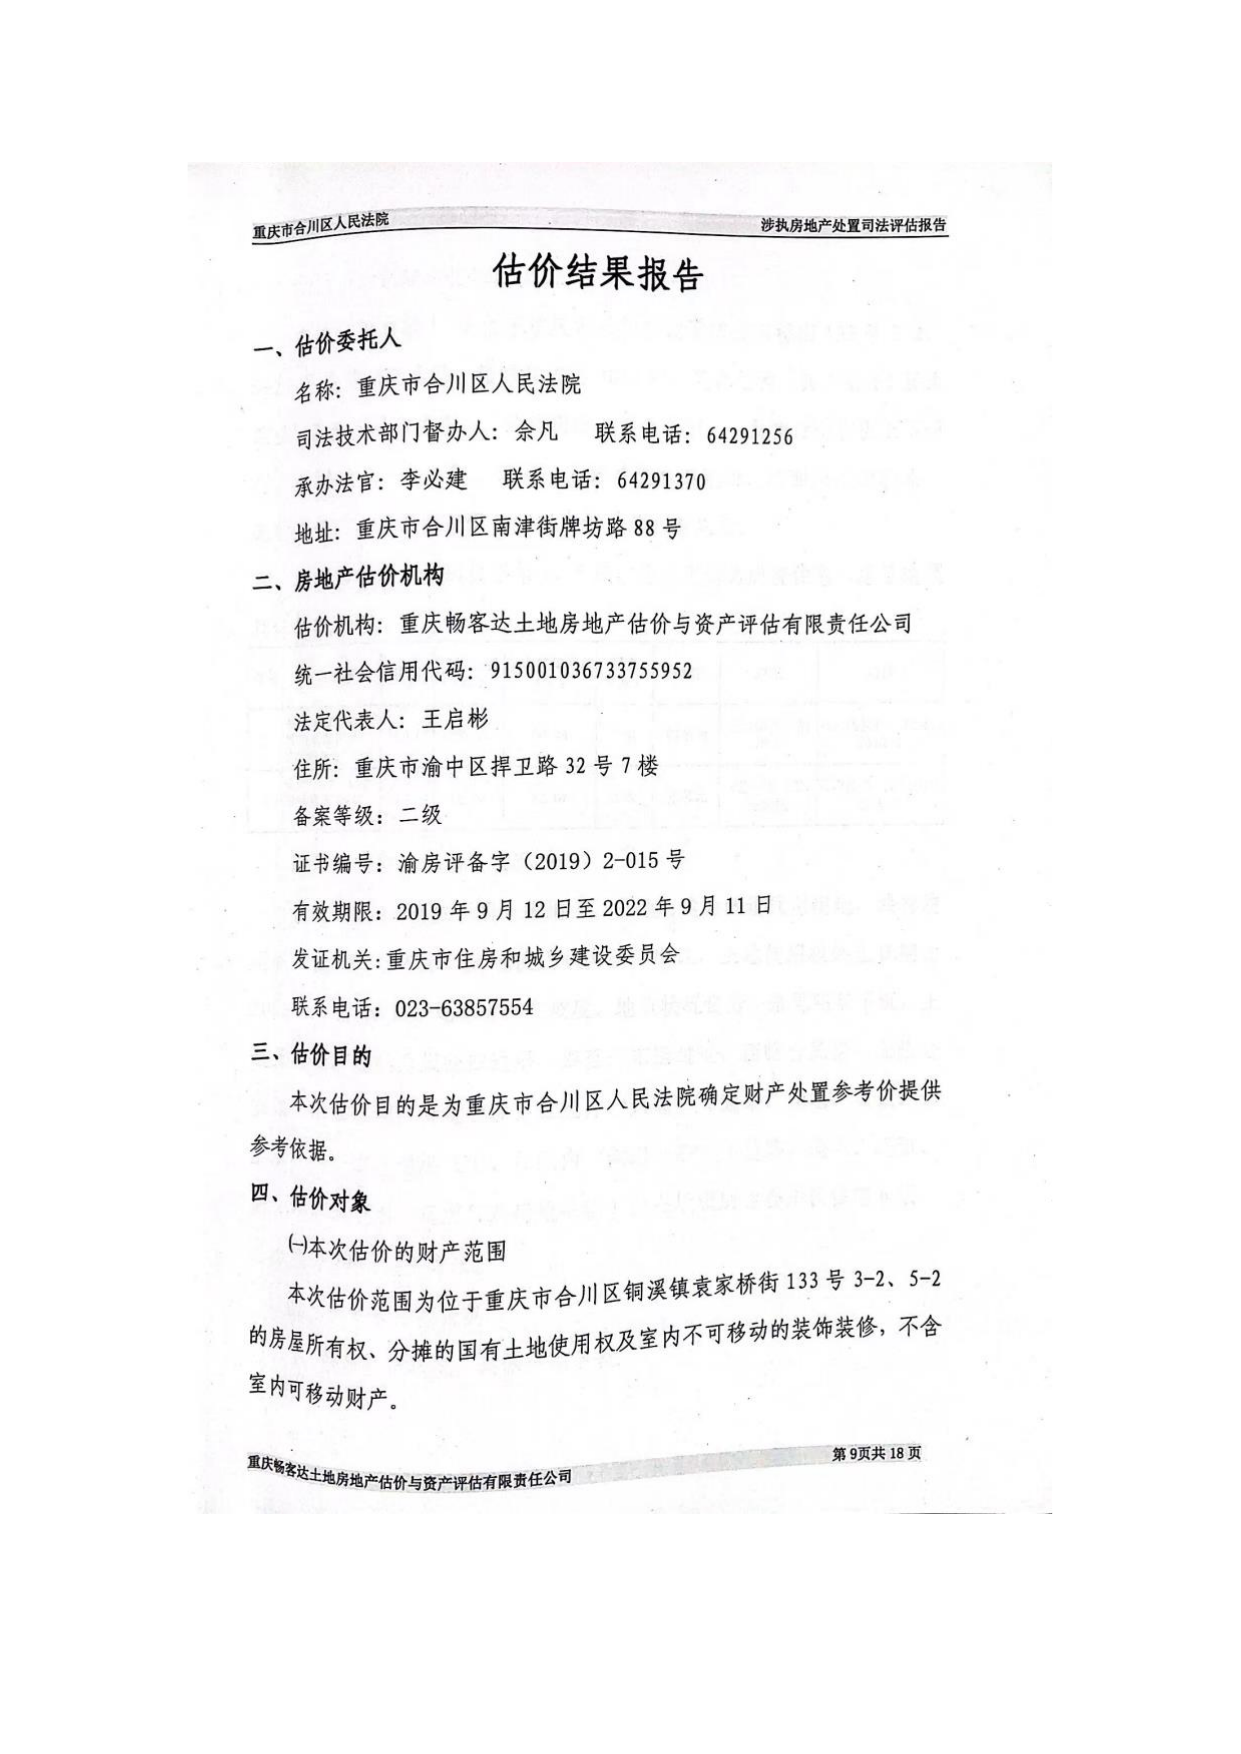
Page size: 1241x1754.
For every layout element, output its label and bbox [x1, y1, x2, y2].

picture [187, 162, 1053, 1514]
